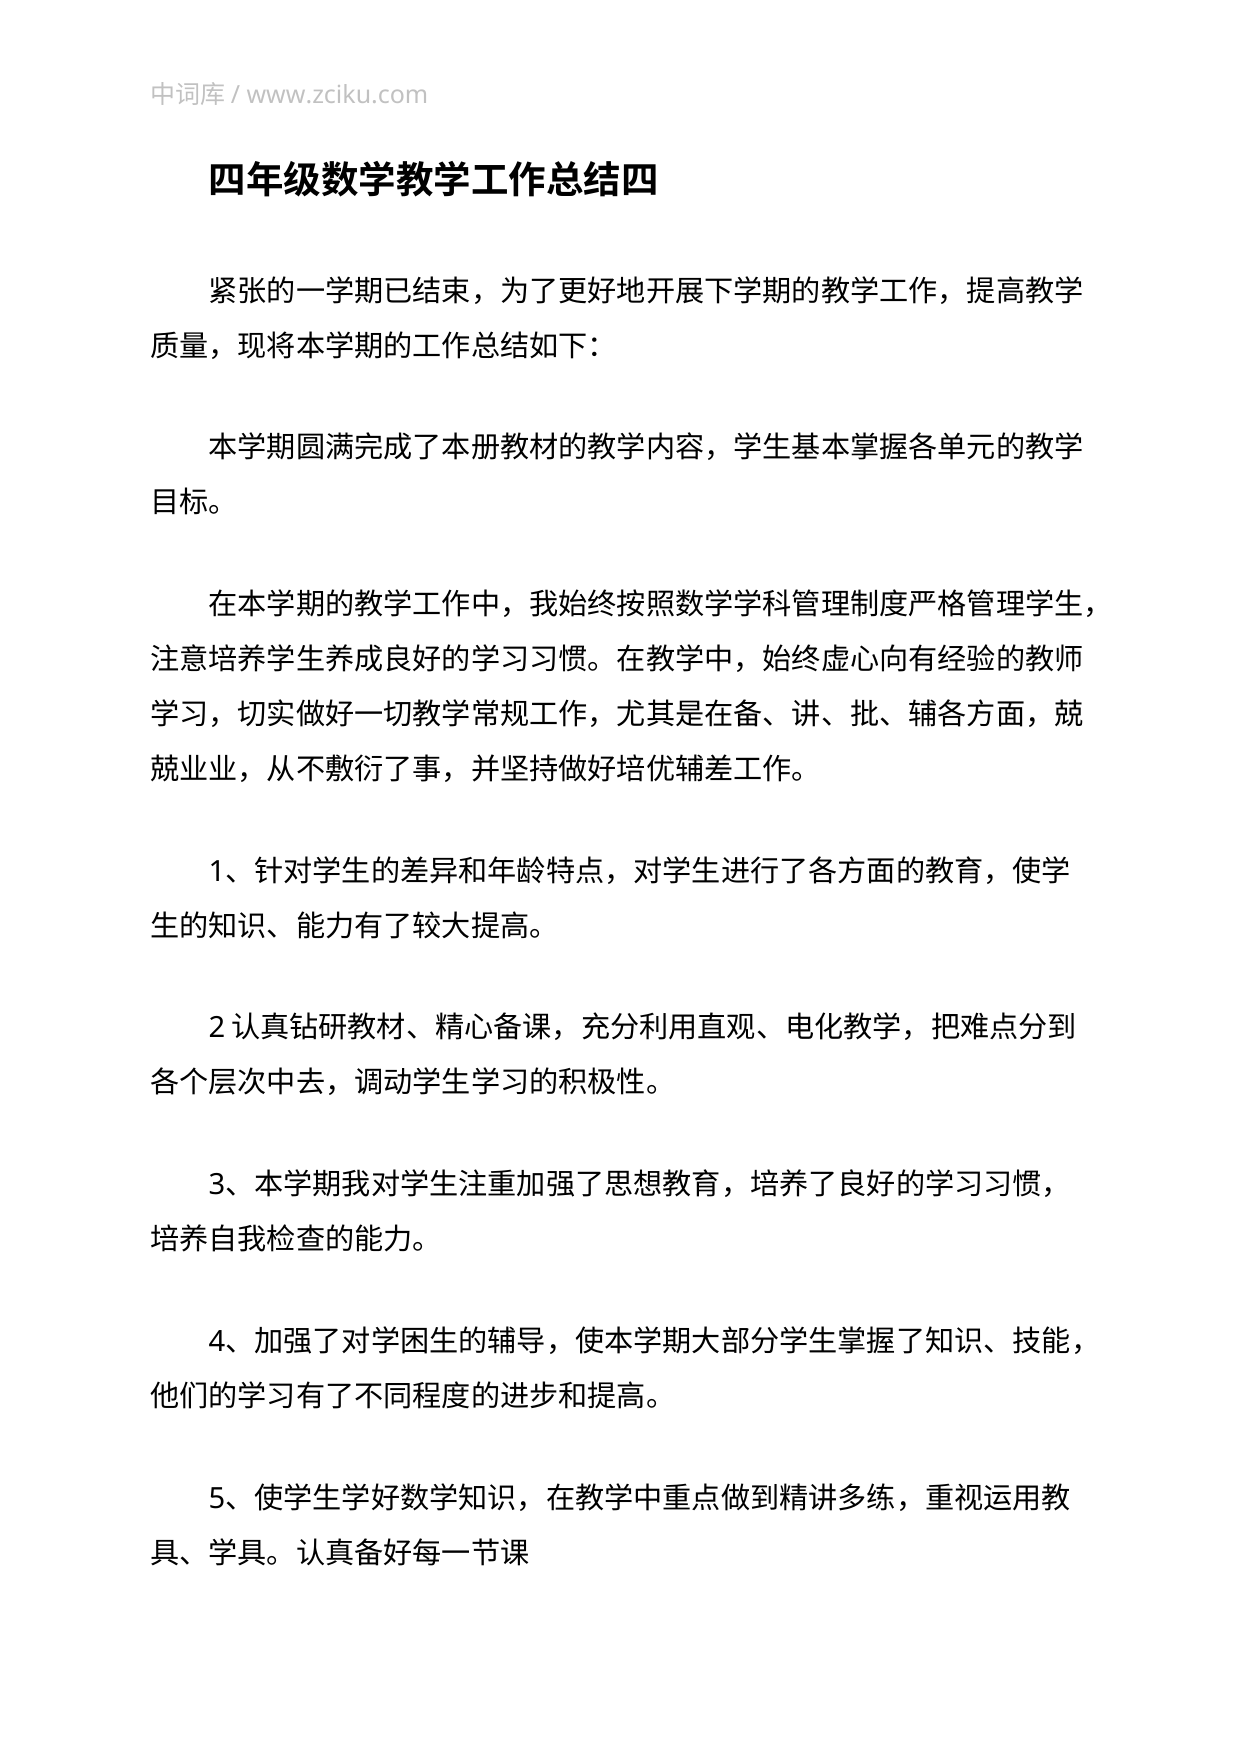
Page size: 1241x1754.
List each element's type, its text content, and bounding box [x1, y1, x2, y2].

text 四年级数学教学工作总结四 [150, 150, 1090, 204]
text 1、针对学生的差异和年龄特点，对学生进行了各方面的教育，使学生的知识、能力有了较大提高。 [150, 847, 1090, 944]
text 在本学期的教学工作中，我始终按照数学学科管理制度严格管理学生，注意培养学生养成良好的学习习惯。在教学中，始终虚心向有经验的教师学习，切实做好一切教学常规工作，尤其是在备、讲、批、辅各方面，兢兢业业，从不敷衍了事，并坚持做好培优辅差工作。 [150, 581, 1090, 788]
text 本学期圆满完成了本册教材的教学内容，学生基本掌握各单元的教学目标。 [150, 424, 1090, 521]
text 4、加强了对学困生的辅导，使本学期大部分学生掌握了知识、技能，他们的学习有了不同程度的进步和提高。 [150, 1317, 1090, 1415]
text 3、本学期我对学生注重加强了思想教育，培养了良好的学习习惯，培养自我检查的能力。 [150, 1161, 1090, 1258]
text 紧张的一学期已结束，为了更好地开展下学期的教学工作，提高教学质量，现将本学期的工作总结如下： [150, 267, 1090, 364]
text 5、使学生学好数学知识，在教学中重点做到精讲多练，重视运用教具、学具。认真备好每一节课 [150, 1474, 1090, 1572]
text 2认真钻研教材、精心备课，充分利用直观、电化教学，把难点分到各个层次中去，调动学生学习的积极性。 [150, 1004, 1090, 1101]
